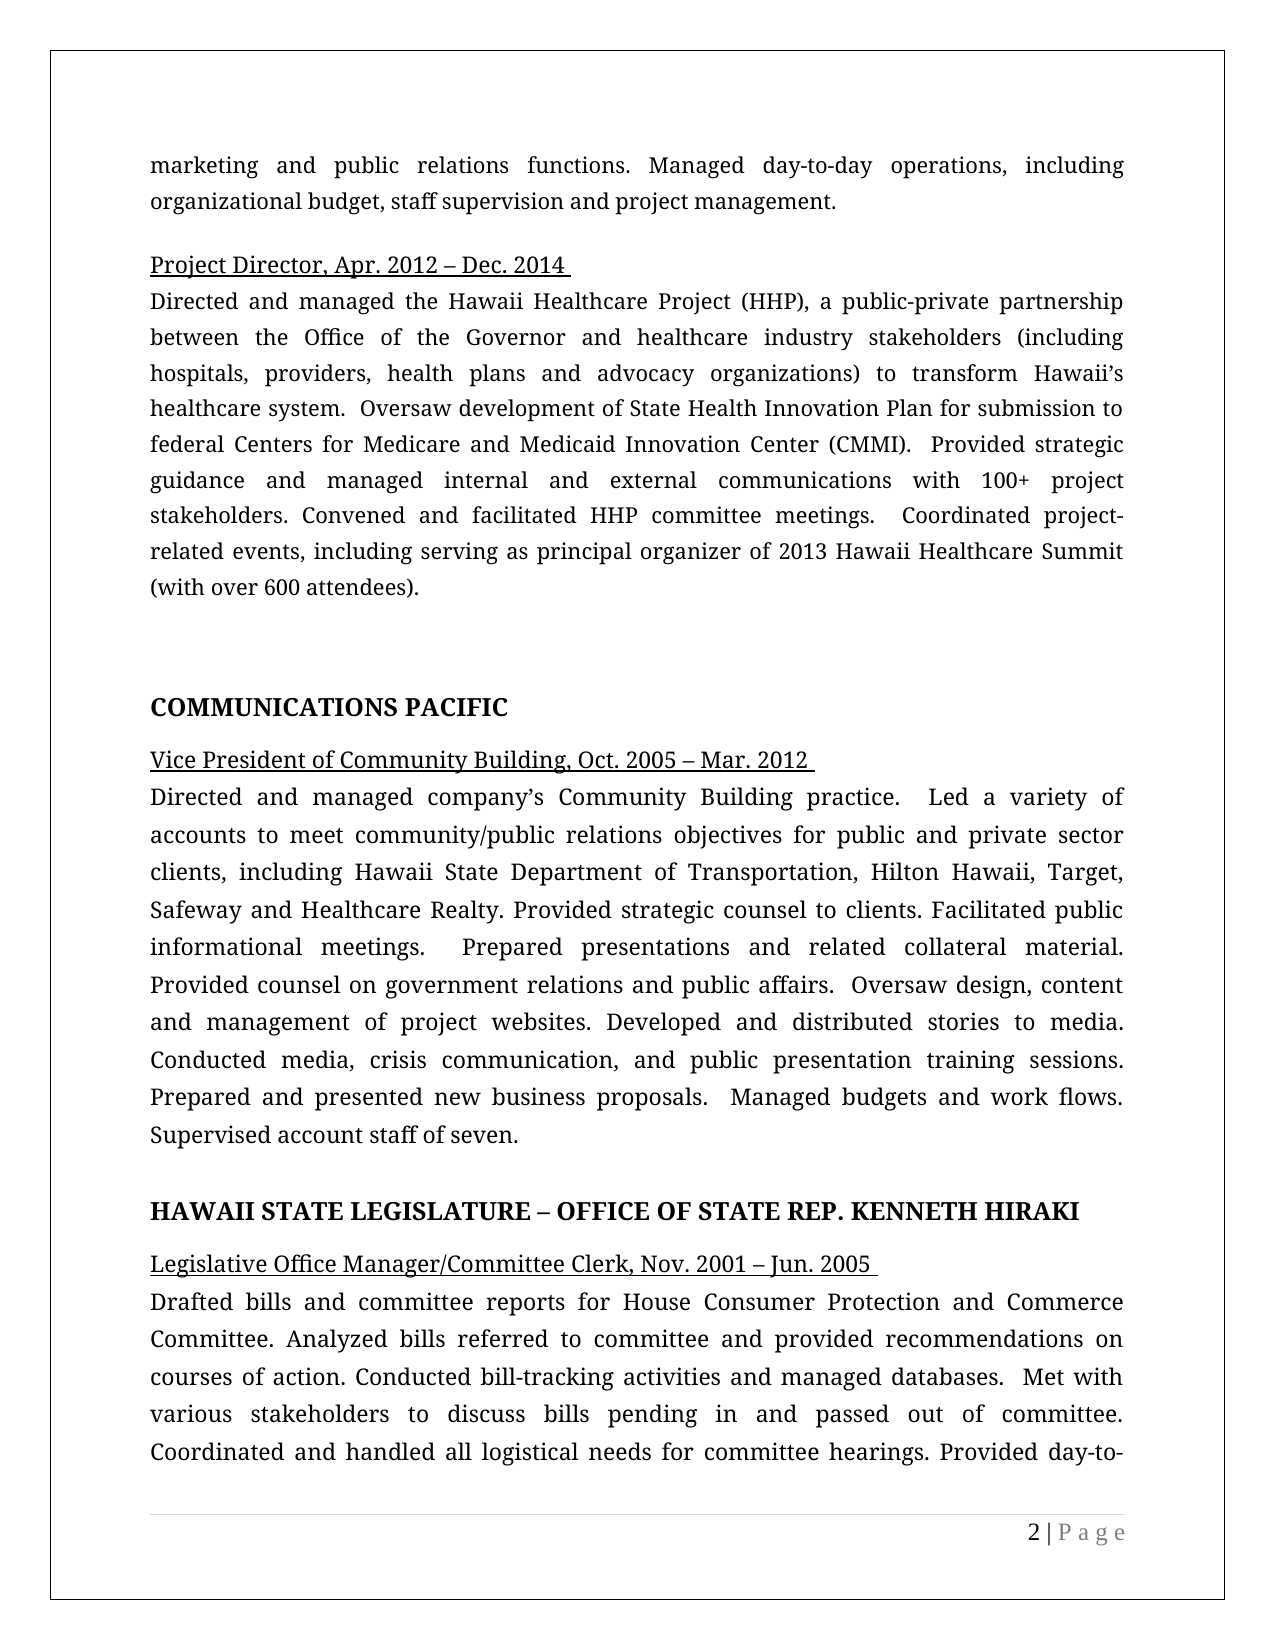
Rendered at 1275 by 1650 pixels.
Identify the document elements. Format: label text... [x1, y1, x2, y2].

text Vice President of Community Building, Oct. 2005 – Mar. 2012 [150, 744, 1125, 775]
text Project Director, Apr. 2012 – Dec. 2014 [150, 249, 1125, 280]
text Legislative Office Manager/Committee Clerk, Nov. 2001 – Jun. 2005 [150, 1248, 1125, 1279]
text Directed and managed the Hawaii Healthcare Project (HHP), a public-private partnership between the Office of the Governor and healthcare industry stakeholders (including hospitals, providers, health plans and advocacy organizations) to transform Hawaii’s healthcare system. Oversaw development of State Health Innovation Plan for submission to federal Centers for Medicare and Medicaid Innovation Center (CMMI). Provided strategic guidance and managed internal and external communications with 100+ project stakeholders. Convened and facilitated HHP committee meetings. Coordinated project-related events, including serving as principal organizer of 2013 Hawaii Healthcare Summit (with over 600 attendees). [150, 286, 1125, 602]
text Directed and managed company’s Community Building practice. Led a variety of accounts to meet community/public relations objectives for public and private sector clients, including Hawaii State Department of Transportation, Hilton Hawaii, Target, Safeway and Healthcare Realty. Provided strategic counsel to clients. Facilitated public informational meetings. Prepared presentations and related collateral material. Provided counsel on government relations and public affairs. Oversaw design, content and management of project websites. Developed and distributed stories to media. Conducted media, crisis communication, and public presentation training sessions. Prepared and presented new business proposals. Managed budgets and work flows. Supervised account staff of seven. [150, 781, 1125, 1150]
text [150, 150, 1125, 216]
text COMMUNICATIONS PACIFIC [150, 689, 1125, 723]
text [150, 1286, 1125, 1467]
text HAWAII STATE LEGISLATURE – OFFICE OF STATE REP. KENNETH HIRAKI [150, 1194, 1125, 1228]
